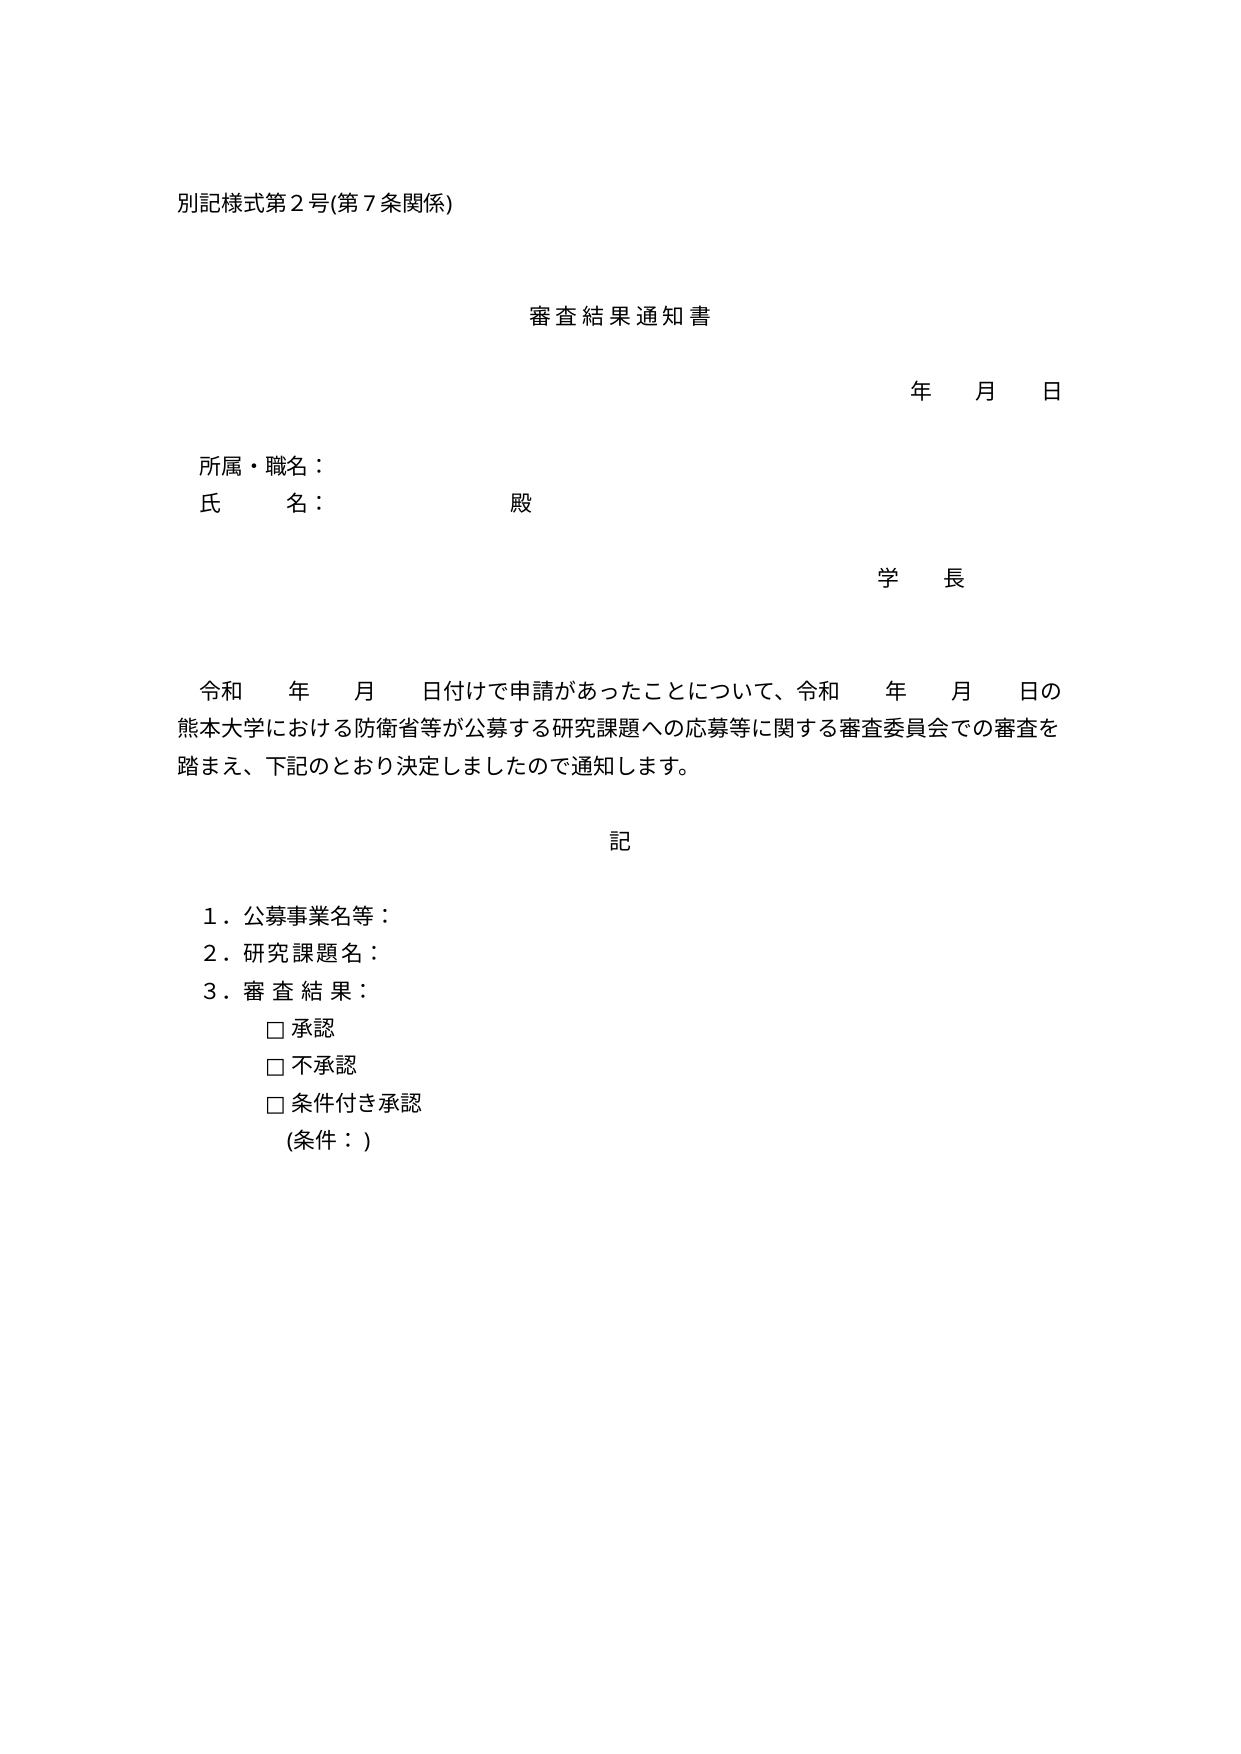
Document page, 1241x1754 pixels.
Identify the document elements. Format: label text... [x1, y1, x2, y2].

text 年 月 日 [177, 371, 1063, 408]
text □ 承認 [177, 1008, 1063, 1046]
text 別記様式第２号(第7条関係) [177, 183, 1063, 221]
text ２．研究課題名： [177, 933, 1063, 971]
text □ 不承認 [177, 1046, 1063, 1083]
text 氏 名： 殿 [177, 483, 1063, 521]
text □ 条件付き承認 [177, 1083, 1063, 1121]
text 記 [177, 821, 1063, 858]
text 学 長 [177, 558, 1063, 596]
text 所属・職名： [177, 446, 1063, 483]
text ３．審査結果： [177, 971, 1063, 1008]
text (条件： ) [177, 1121, 1063, 1158]
text 審 査 結 果 通 知 書 [177, 296, 1063, 333]
text 令和 年 月 日付けで申請があったことについて、令和 年 月 日の熊本大学における防衛省等が公募する研究課題への応募等に関する審査委員会での審査を踏まえ、下記のとおり決定しましたので通知します。 [177, 671, 1063, 783]
text １．公募事業名等： [177, 896, 1063, 933]
